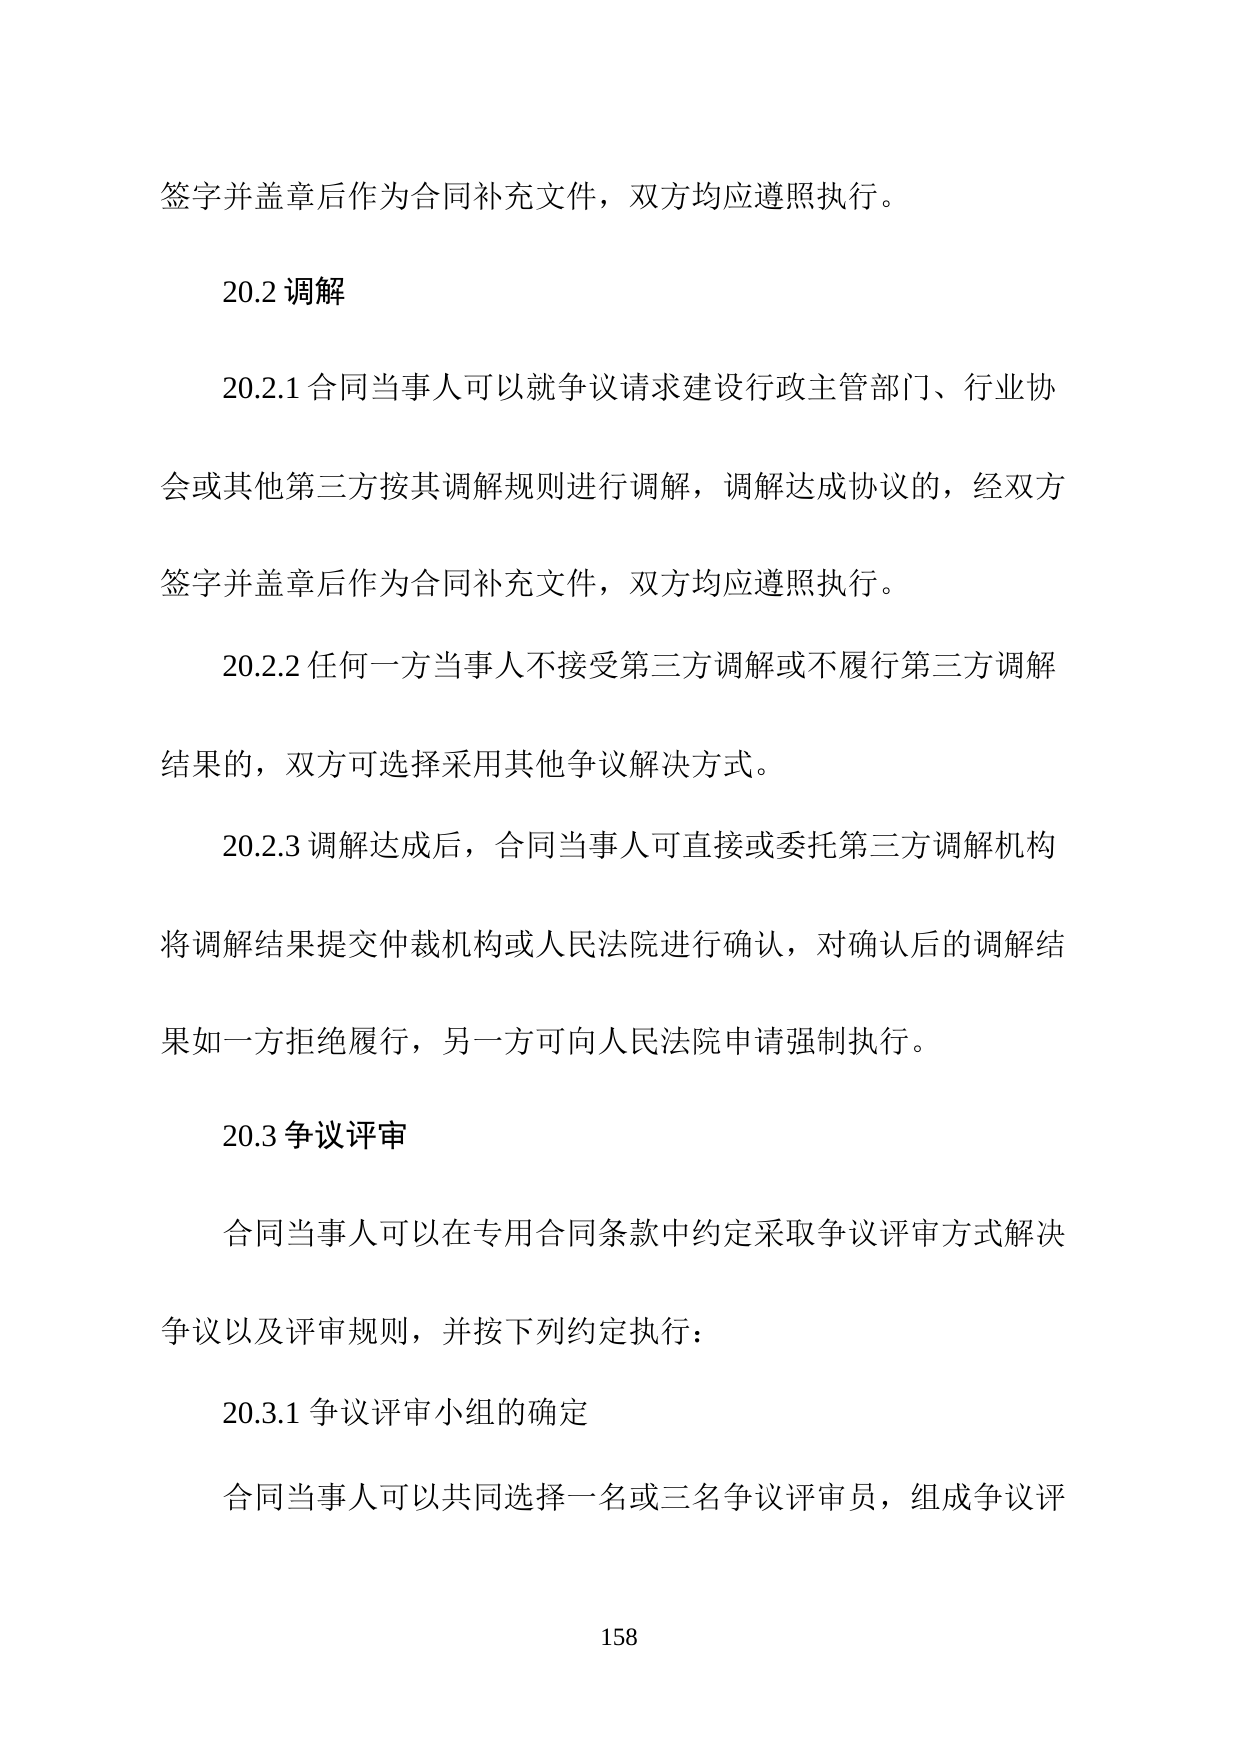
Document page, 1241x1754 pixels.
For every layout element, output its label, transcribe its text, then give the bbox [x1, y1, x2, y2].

text 20.2.3调解达成后，合同当事人可直接或委托第三方调解机构 将调解结果提交仲裁机构或人民法院进行确认，对确认后的调解结果如一方拒绝履行，另一方可向人民法院申请强制执行。 [159, 812, 1078, 1072]
text 20.2.2任何一方当事人不接受第三方调解或不履行第三方调解结果的，双方可选择采用其他争议解决方式。 [159, 632, 1078, 794]
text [159, 1463, 1078, 1528]
text 20.2.1合同当事人可以就争议请求建设行政主管部门、行业协会或其他第三方按其调解规则进行调解，调解达成协议的，经双方签字并盖章后作为合同补充文件，双方均应遵照执行。 [159, 354, 1078, 614]
text 20.3.1 争议评审小组的确定 [159, 1379, 1078, 1444]
text 20.2调解 [159, 257, 1078, 322]
text 20.3争议评审 [159, 1102, 1078, 1167]
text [159, 162, 1078, 227]
text 合同当事人可以在专用合同条款中约定采取争议评审方式解决争议以及评审规则，并按下列约定执行： [159, 1199, 1078, 1361]
